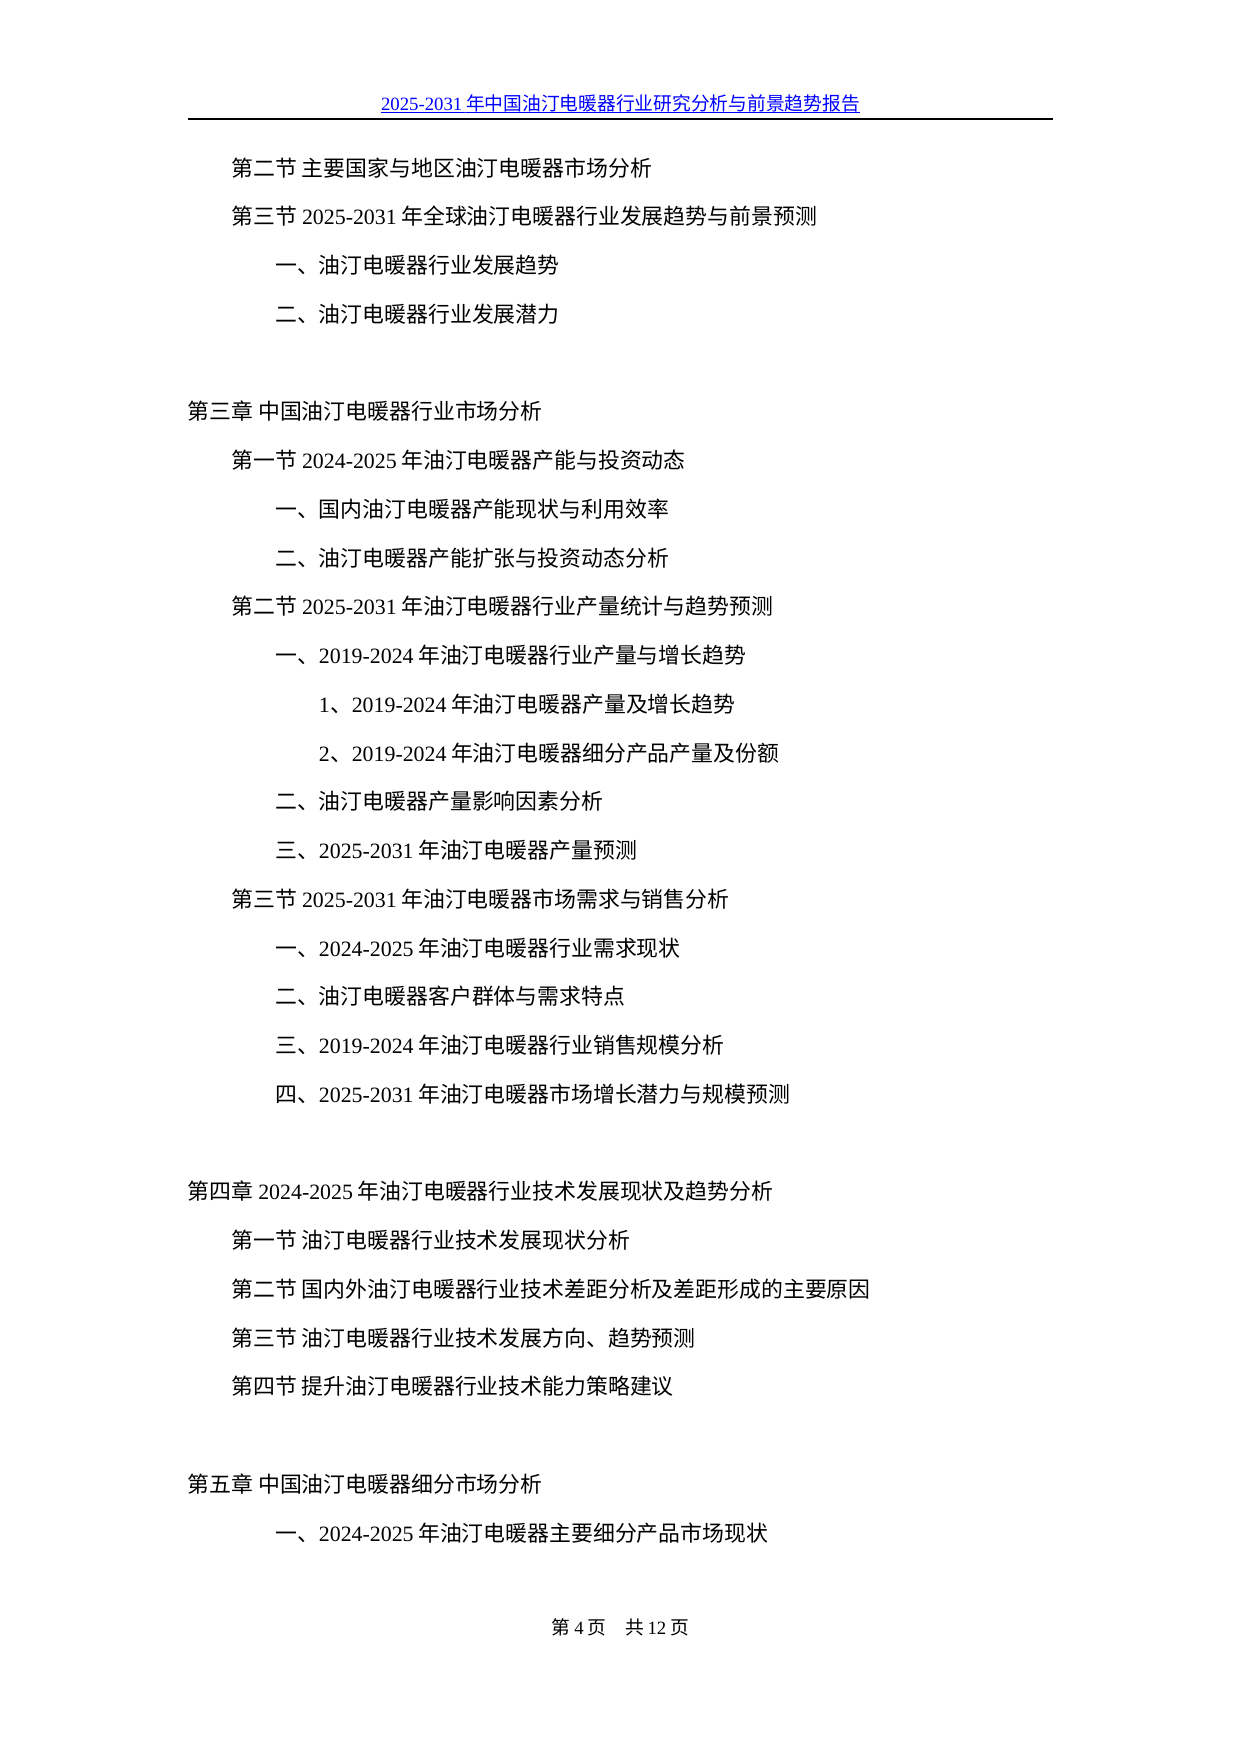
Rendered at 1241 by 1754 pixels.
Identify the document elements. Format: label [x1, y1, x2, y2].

text [187, 150, 1053, 1548]
